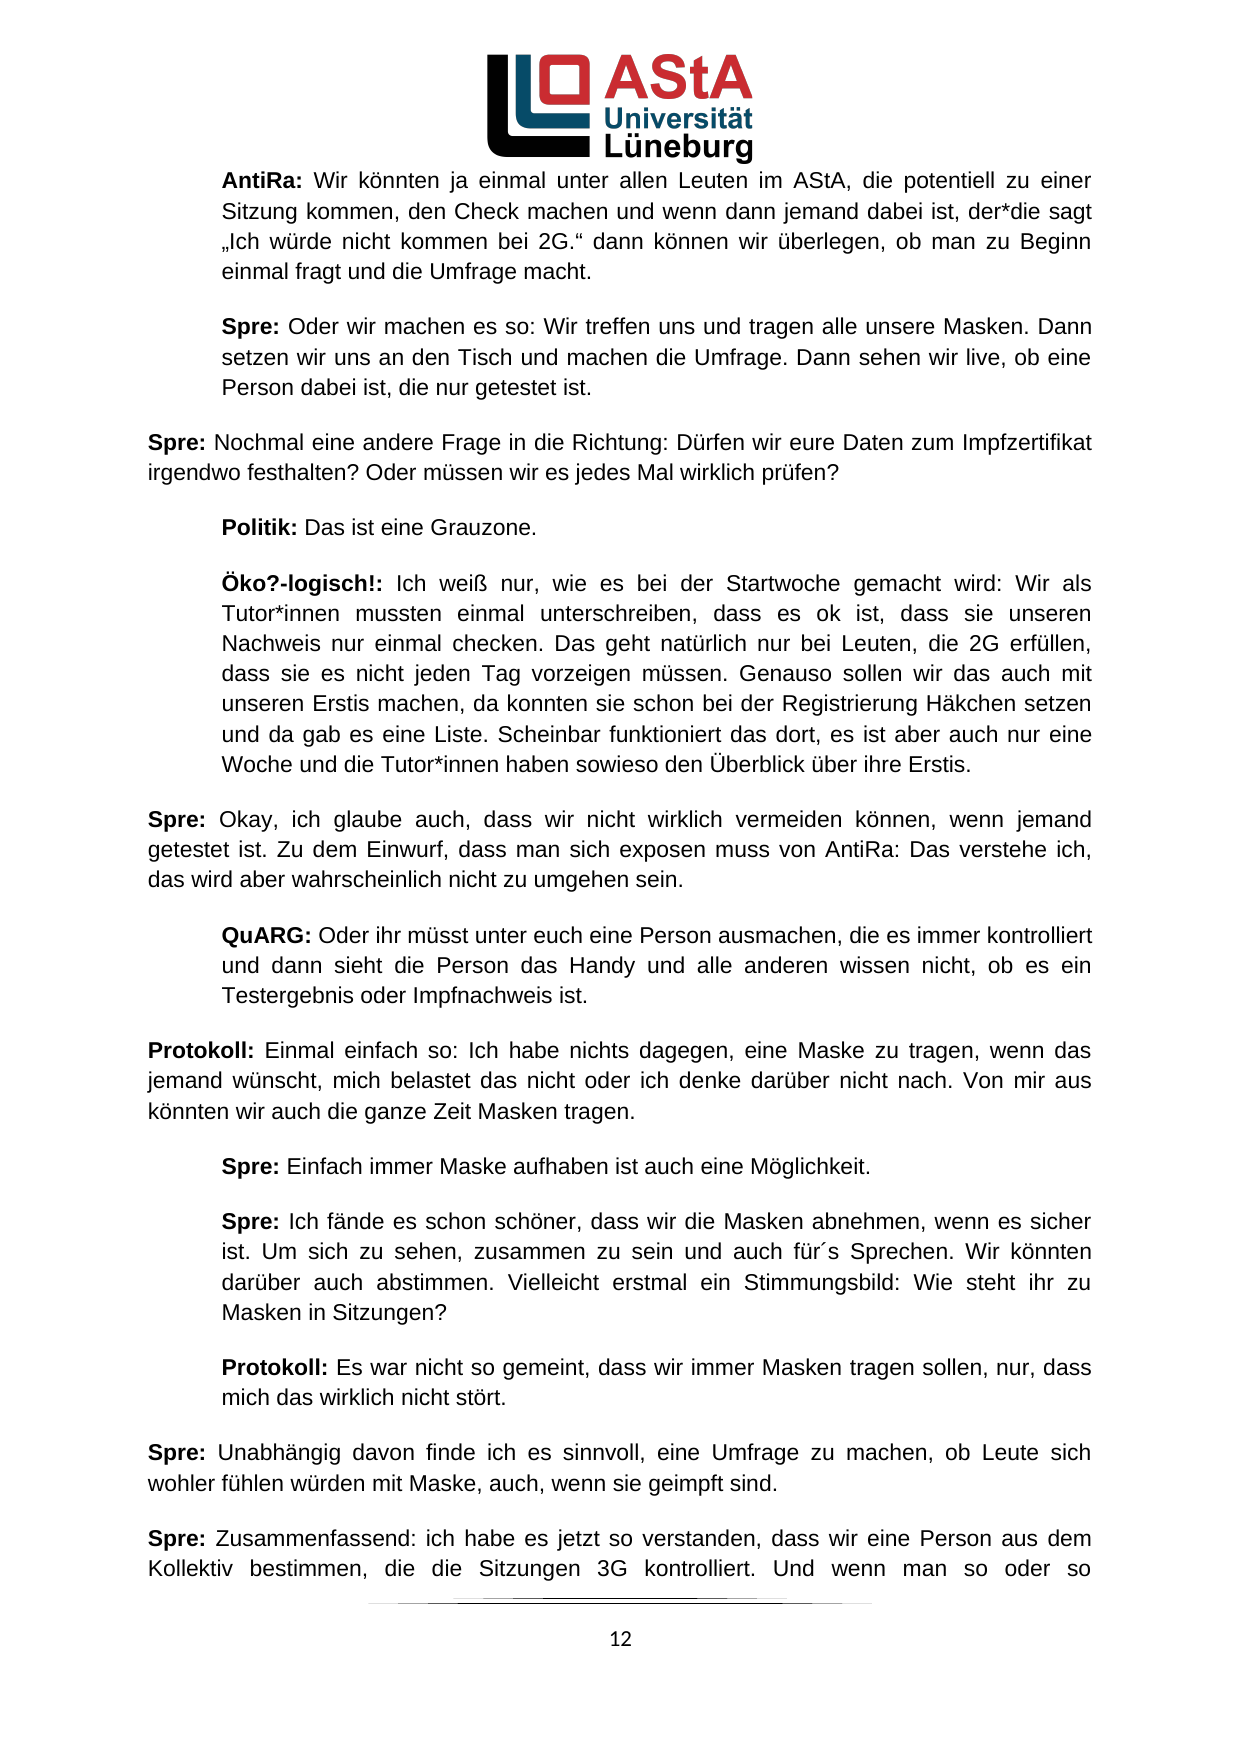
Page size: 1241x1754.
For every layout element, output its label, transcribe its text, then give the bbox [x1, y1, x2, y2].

text QuARG: Oder ihr müsst unter euch eine Person ausmachen, die es immer kontrolliert und dann sieht die Person das Handy und alle anderen wissen nicht, ob es ein Testergebnis oder Impfnachweis ist. [221, 922, 1093, 1008]
text Spre: Ich fände es schon schöner, dass wir die Masken abnehmen, wenn es sicher ist. Um sich zu sehen, zusammen zu sein und auch für´s Sprechen. Wir könnten darüber auch abstimmen. Vielleicht erstmal ein Stimmungsbild: Wie steht ihr zu Masken in Sitzungen? [221, 1208, 1093, 1325]
text Spre: Okay, ich glaube auch, dass wir nicht wirklich vermeiden können, wenn jemand getestet ist. Zu dem Einwurf, dass man sich exposen muss von AntiRa: Das verstehe ich, das wird aber wahrscheinlich nicht zu umgehen sein. [148, 806, 1093, 893]
text Spre: Einfach immer Maske aufhaben ist auch eine Möglichkeit. [221, 1153, 1093, 1179]
text Öko?-logisch!: Ich weiß nur, wie es bei der Startwoche gemacht wird: Wir als Tutor*innen mussten einmal unterschreiben, dass es ok ist, dass sie unseren Nachweis nur einmal checken. Das geht natürlich nur bei Leuten, die 2G erfüllen, dass sie es nicht jeden Tag vorzeigen müssen. Genauso sollen wir das auch mit unseren Erstis machen, da konnten sie schon bei der Registrierung Häkchen setzen und da gab es eine Liste. Scheinbar funktioniert das dort, es ist aber auch nur eine Woche und die Tutor*innen haben sowieso den Überblick über ihre Erstis. [221, 569, 1093, 777]
text Spre: Unabhängig davon finde ich es sinnvoll, eine Umfrage zu machen, ob Leute sich wohler fühlen würden mit Maske, auch, wenn sie geimpft sind. [148, 1439, 1093, 1496]
text AntiRa: Wir könnten ja einmal unter allen Leuten im AStA, die potentiell zu einer Sitzung kommen, den Check machen und wenn dann jemand dabei ist, der*die sagt „Ich würde nicht kommen bei 2G.“ dann können wir überlegen, ob man zu Beginn einmal fragt und die Umfrage macht. [221, 148, 1093, 284]
text Politik: Das ist eine Grauzone. [221, 514, 1093, 541]
text Protokoll: Einmal einfach so: Ich habe nichts dagegen, eine Maske zu tragen, wenn das jemand wünscht, mich belastet das nicht oder ich denke darüber nicht nach. Von mir aus könnten wir auch die ganze Zeit Masken tragen. [148, 1037, 1093, 1124]
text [148, 1525, 1093, 1581]
text Spre: Oder wir machen es so: Wir treffen uns und tragen alle unsere Masken. Dann setzen wir uns an den Tisch und machen die Umfrage. Dann sehen wir live, ob eine Person dabei ist, die nur getestet ist. [221, 313, 1093, 400]
picture [487, 54, 753, 164]
text Protokoll: Es war nicht so gemeint, dass wir immer Masken tragen sollen, nur, dass mich das wirklich nicht stört. [221, 1354, 1093, 1410]
text Spre: Nochmal eine andere Frage in die Richtung: Dürfen wir eure Daten zum Impfzertifikat irgendwo festhalten? Oder müssen wir es jedes Mal wirklich prüfen? [148, 429, 1093, 485]
